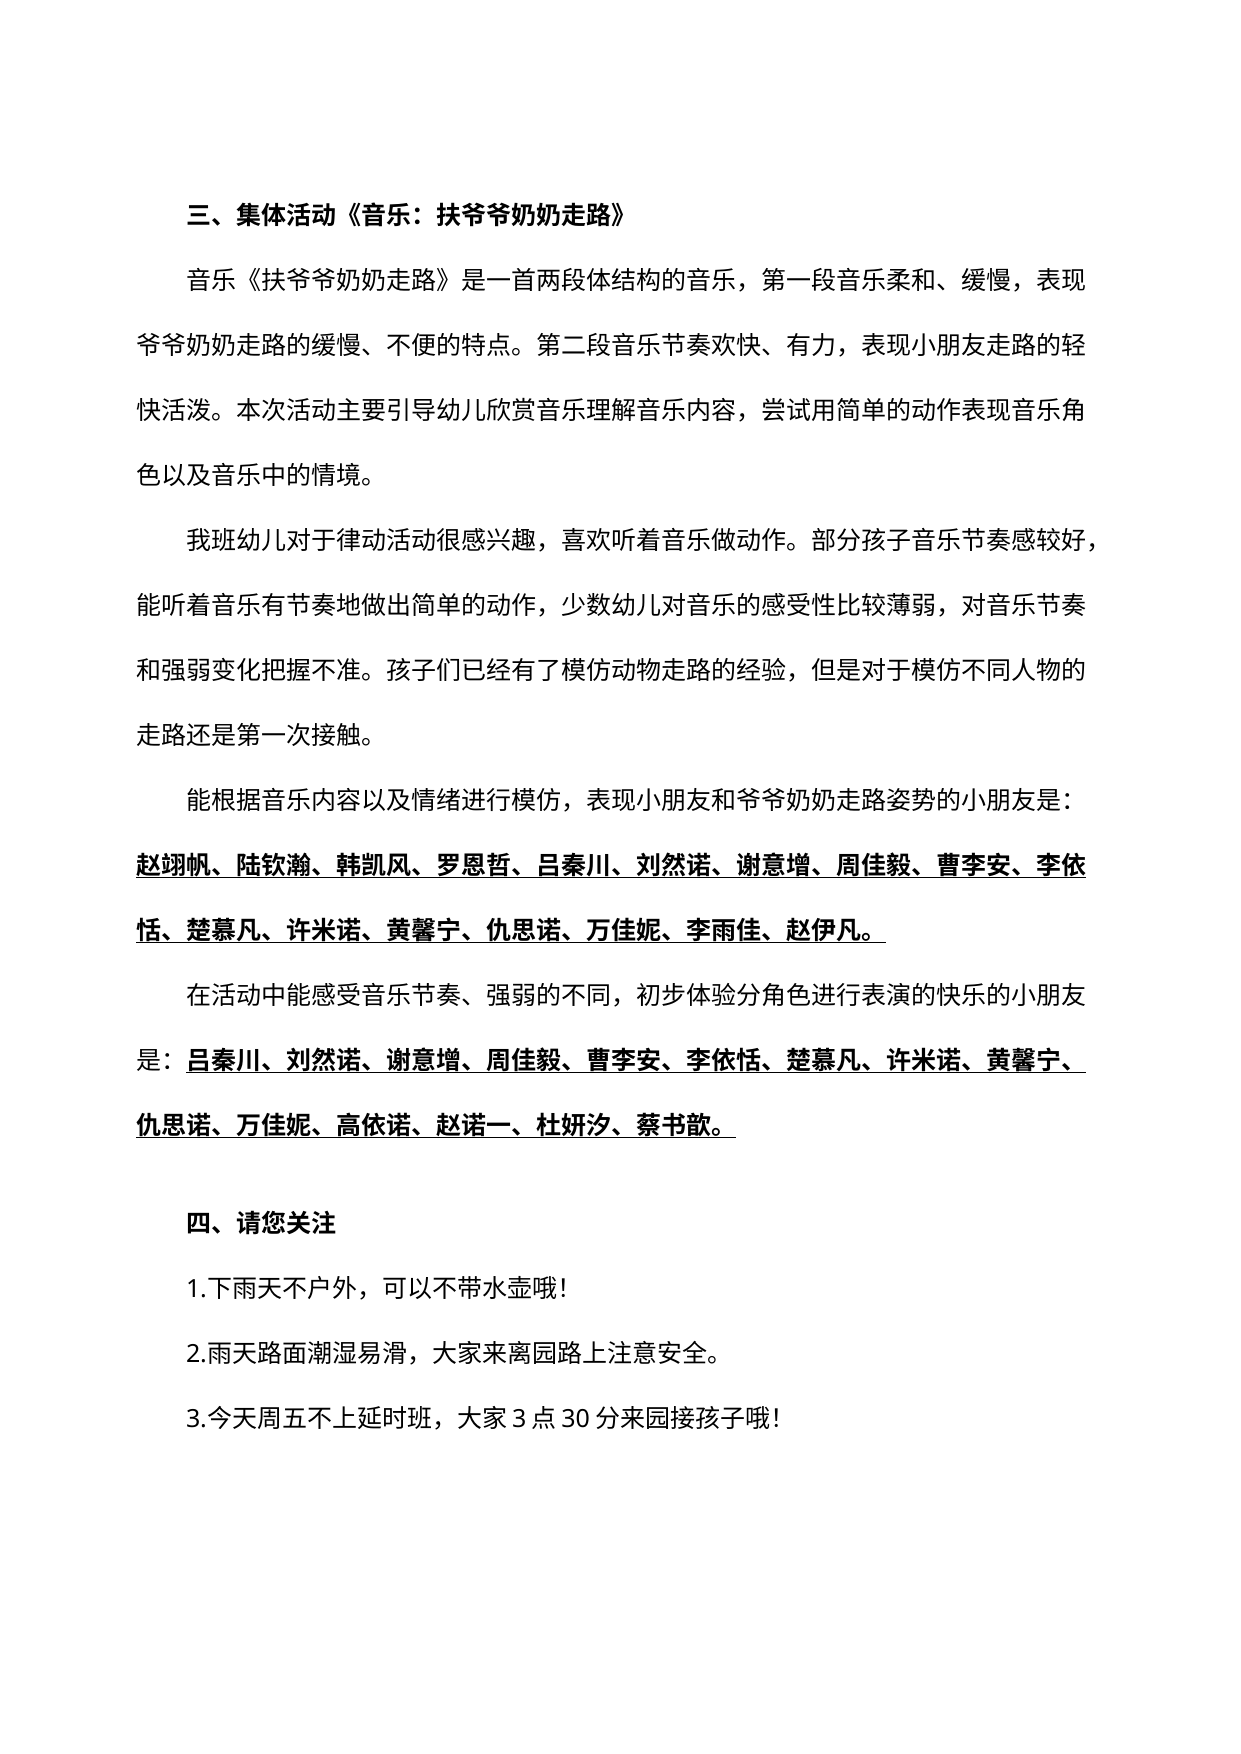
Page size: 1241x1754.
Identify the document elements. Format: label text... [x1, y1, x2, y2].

text 3.今天周五不上延时班，大家3点30分来园接孩子哦！ [136, 1384, 1104, 1449]
text 能根据音乐内容以及情绪进行模仿，表现小朋友和爷爷奶奶走路姿势的小朋友是：赵翊帆、陆钦瀚、韩凯风、罗恩哲、吕秦川、刘然诺、谢意增、周佳毅、曹李安、李依恬、楚慕凡、许米诺、黄馨宁、仇思诺、万佳妮、李雨佳、赵伊凡。 [136, 766, 1104, 961]
text 2.雨天路面潮湿易滑，大家来离园路上注意安全。 [136, 1319, 1104, 1384]
text 在活动中能感受音乐节奏、强弱的不同，初步体验分角色进行表演的快乐的小朋友是：吕秦川、刘然诺、谢意增、周佳毅、曹李安、李依恬、楚慕凡、许米诺、黄馨宁、仇思诺、万佳妮、高依诺、赵诺一、杜妍汐、蔡书歆。 [136, 961, 1104, 1156]
text 1.下雨天不户外，可以不带水壶哦！ [136, 1254, 1104, 1319]
text 四、请您关注 [136, 1189, 1104, 1254]
text 三、集体活动《音乐：扶爷爷奶奶走路》 [136, 181, 1104, 246]
text 音乐《扶爷爷奶奶走路》是一首两段体结构的音乐，第一段音乐柔和、缓慢，表现爷爷奶奶走路的缓慢、不便的特点。第二段音乐节奏欢快、有力，表现小朋友走路的轻快活泼。本次活动主要引导幼儿欣赏音乐理解音乐内容，尝试用简单的动作表现音乐角色以及音乐中的情境。 [136, 246, 1104, 506]
text 我班幼儿对于律动活动很感兴趣，喜欢听着音乐做动作。部分孩子音乐节奏感较好，能听着音乐有节奏地做出简单的动作，少数幼儿对音乐的感受性比较薄弱，对音乐节奏和强弱变化把握不准。孩子们已经有了模仿动物走路的经验，但是对于模仿不同人物的走路还是第一次接触。 [136, 506, 1104, 766]
